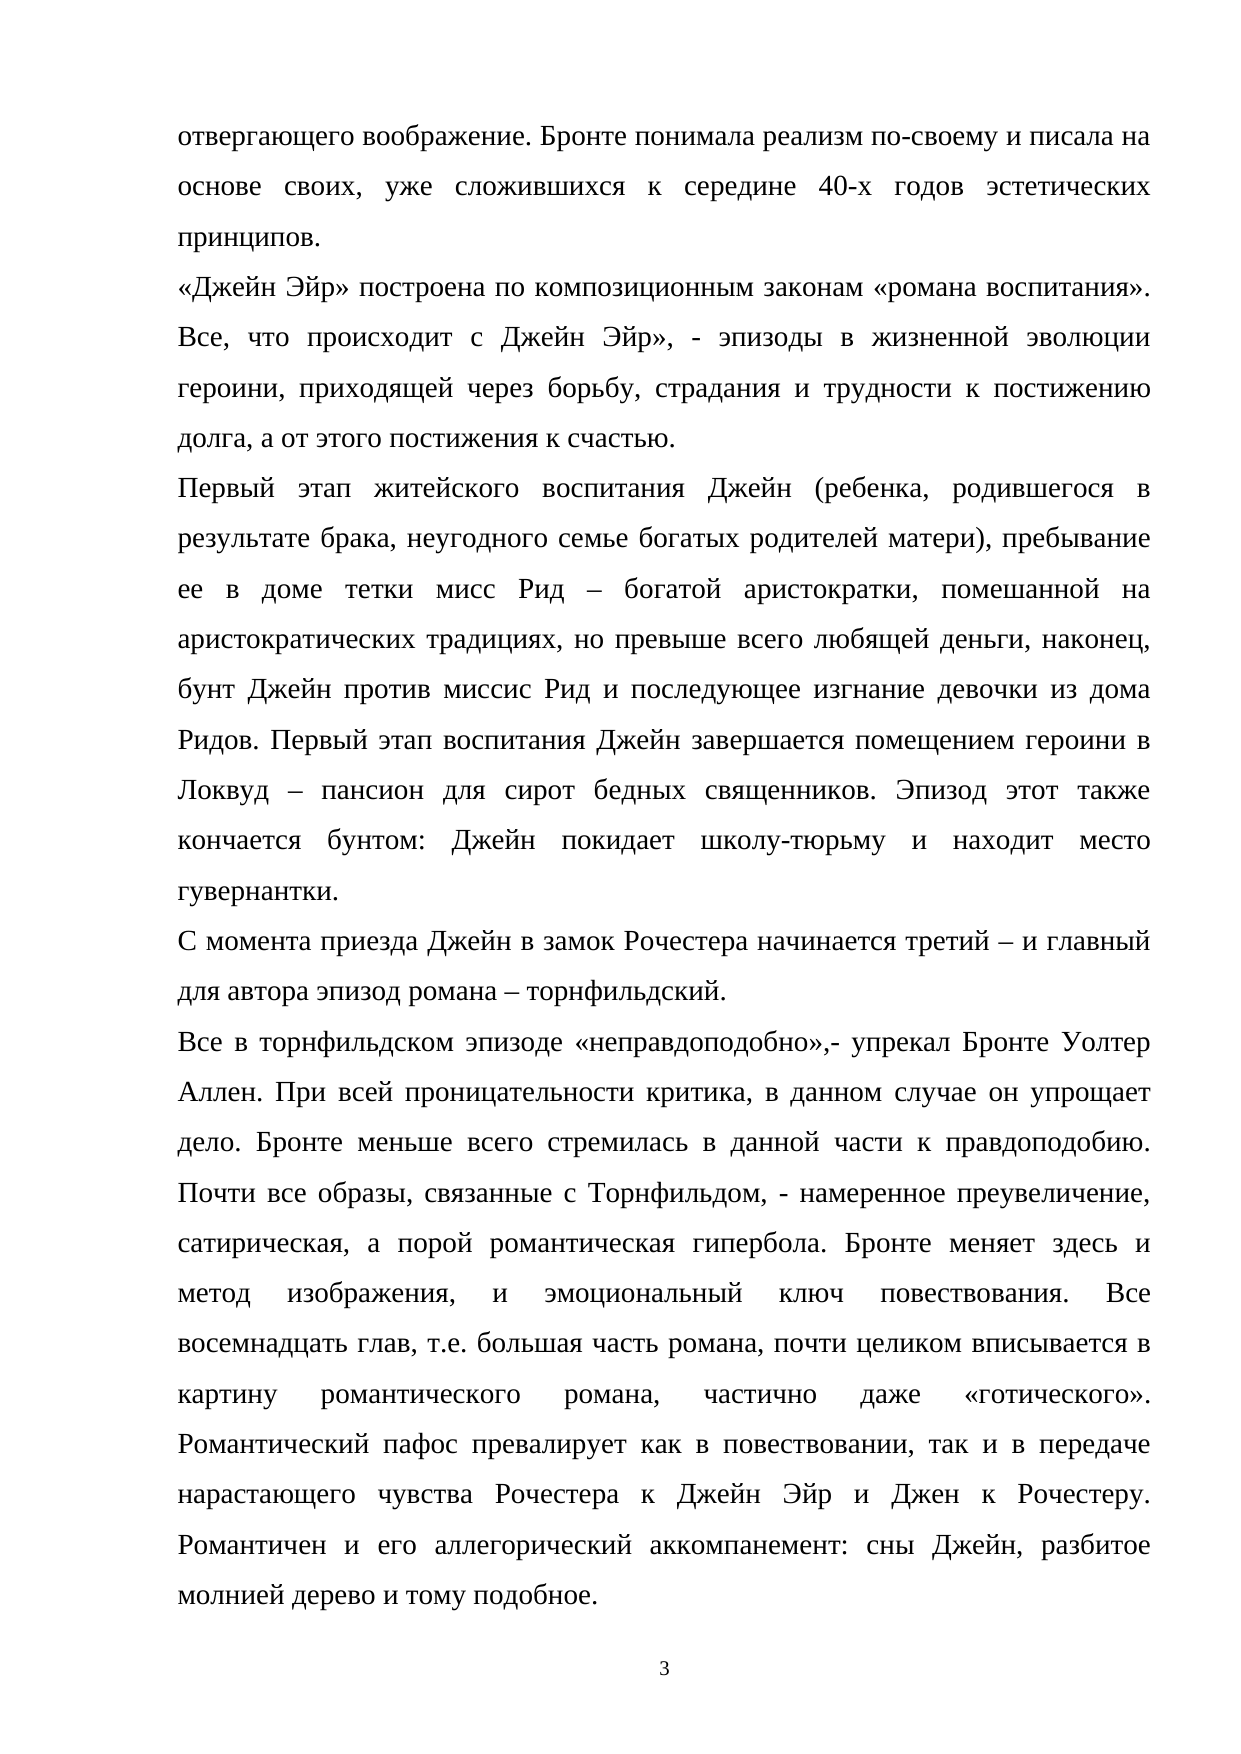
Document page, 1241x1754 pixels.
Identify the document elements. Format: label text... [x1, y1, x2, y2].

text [177, 118, 1152, 252]
text «Джейн Эйр» построена по композиционным законам «романа воспитания». Все, что происходит с Джейн Эйр», - эпизоды в жизненной эволюции героини, приходящей через борьбу, страдания и трудности к постижению долга, а от этого постижения к счастью. [177, 269, 1152, 453]
text Все в торнфильдском эпизоде «неправдоподобно»,- упрекал Бронте Уолтер Аллен. При всей проницательности критика, в данном случае он упрощает дело. Бронте меньше всего стремилась в данной части к правдоподобию. Почти все образы, связанные с Торнфильдом, - намеренное преувеличение, сатирическая, а порой романтическая гипербола. Бронте меняет здесь и метод изображения, и эмоциональный ключ повествования. Все восемнадцать глав, т.е. большая часть романа, почти целиком вписывается в картину романтического романа, частично даже «готического». Романтический пафос превалирует как в повествовании, так и в передаче нарастающего чувства Рочестера к Джейн Эйр и Джен к Рочестеру. Романтичен и его аллегорический аккомпанемент: сны Джейн, разбитое молнией дерево и тому подобное. [177, 1024, 1152, 1611]
text С момента приезда Джейн в замок Рочестера начинается третий – и главный для автора эпизод романа – торнфильдский. [177, 923, 1152, 1007]
text Первый этап житейского воспитания Джейн (ребенка, родившегося в результате брака, неугодного семье богатых родителей матери), пребывание ее в доме тетки мисс Рид – богатой аристократки, помешанной на аристократических традициях, но превыше всего любящей деньги, наконец, бунт Джейн против миссис Рид и последующее изгнание девочки из дома Ридов. Первый этап воспитания Джейн завершается помещением героини в Локвуд – пансион для сирот бедных священников. Эпизод этот также кончается бунтом: Джейн покидает школу-тюрьму и находит место гувернантки. [177, 470, 1152, 906]
